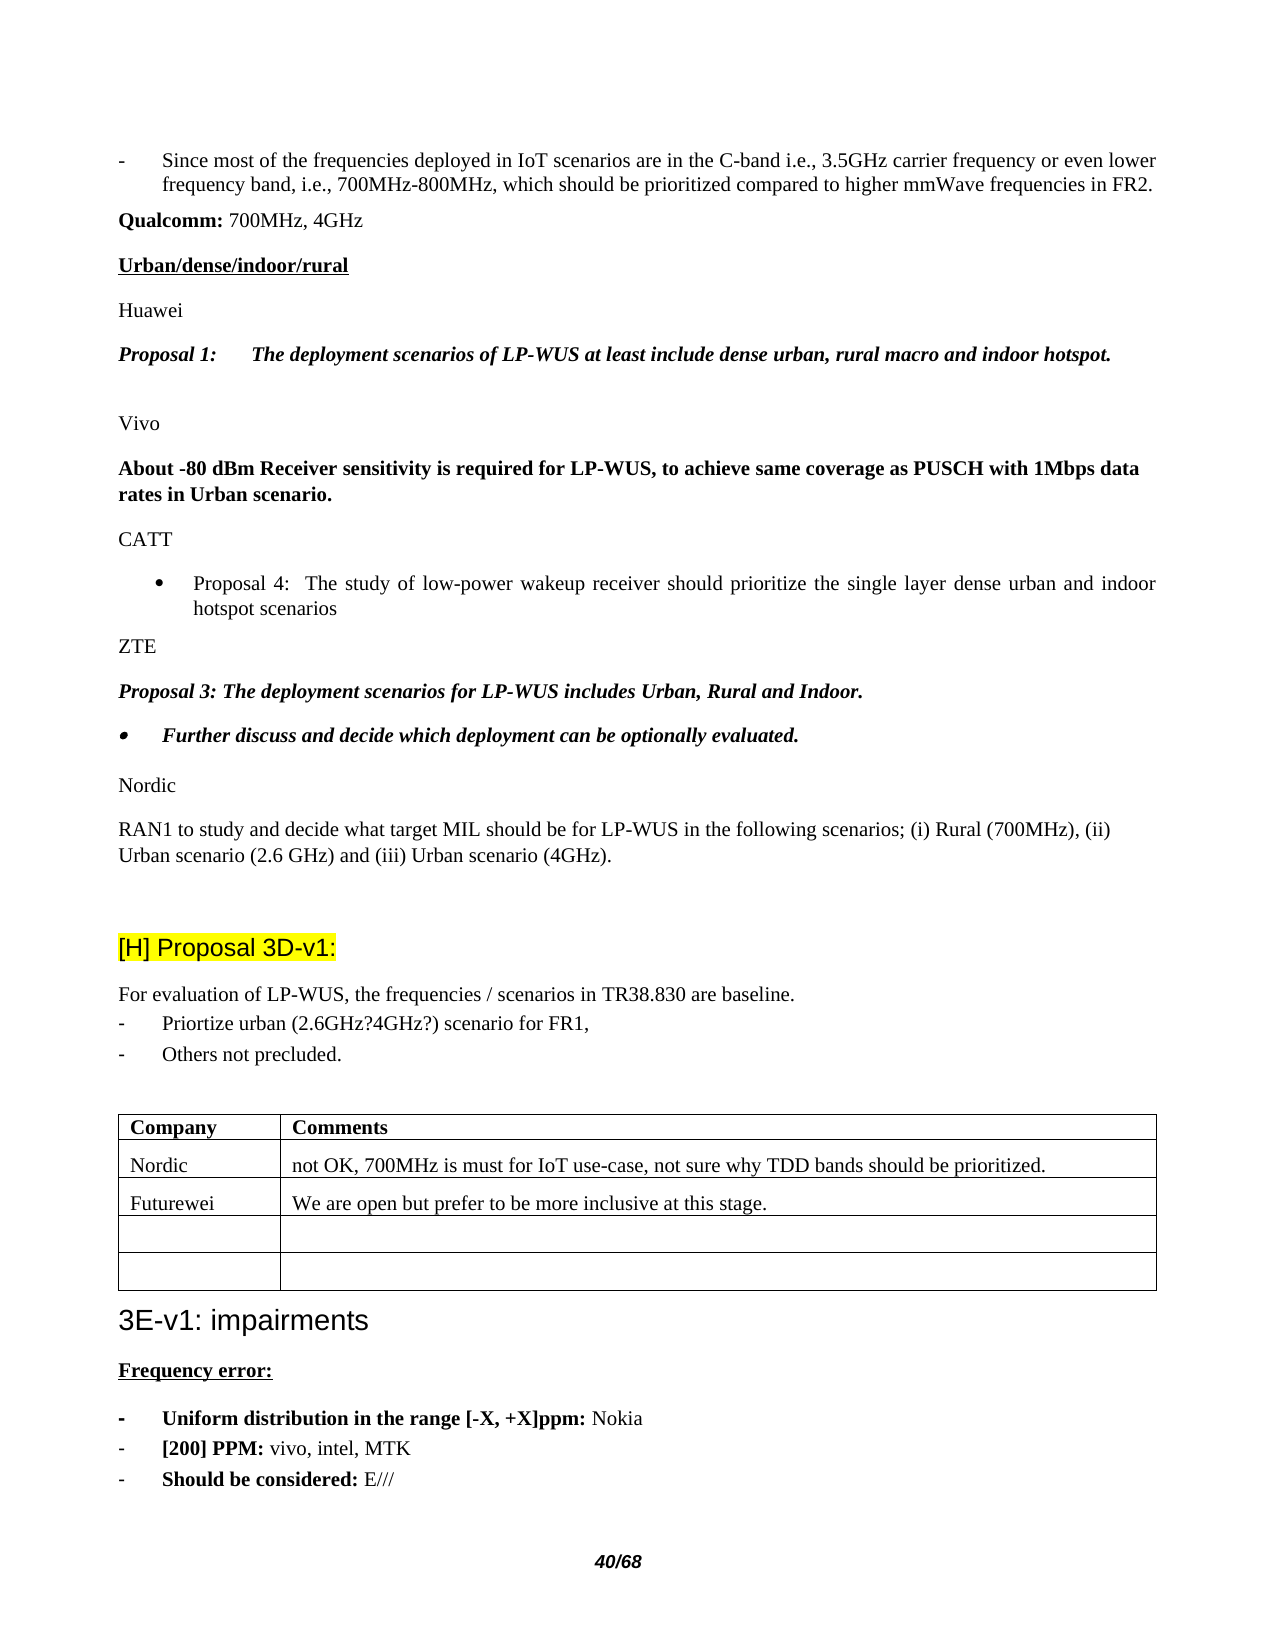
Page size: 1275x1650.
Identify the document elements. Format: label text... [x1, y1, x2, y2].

table_cell Futurewei [119, 1178, 280, 1214]
text Huawei [118, 298, 1157, 322]
list Since most of the frequencies deployed in IoT scenarios are in the C-band i.e., 3.5GHz carrier frequency or even lower frequency band, i.e., 700MHz-800MHz, which should be prioritized compared to higher mmWave frequencies in FR2. [118, 148, 1157, 196]
text Nordic [118, 772, 1157, 797]
table_cell We are open but prefer to be more inclusive at this stage. [281, 1178, 1156, 1214]
list Others not precluded. [118, 1039, 1157, 1067]
text For evaluation of LP-WUS, the frequencies / scenarios in TR38.830 are baseline. [118, 982, 1157, 1006]
text Qualcomm: 700MHz, 4GHz [118, 208, 1157, 232]
text RAN1 to study and decide what target MIL should be for LP-WUS in the following scenarios; (i) Rural (700MHz), (ii) Urban scenario (2.6 GHz) and (iii) Urban scenario (4GHz). [118, 817, 1157, 867]
text Urban/dense/indoor/rural [118, 253, 1157, 277]
list Should be considered: E/// [118, 1464, 1157, 1492]
text Vivo [118, 411, 1157, 435]
list Proposal 4: The study of low-power wakeup receiver should prioritize the single layer dense urban and indoor hotspot scenarios [156, 571, 1157, 620]
table_cell not OK, 700MHz is must for IoT use-case, not sure why TDD bands should be prioritized. [281, 1140, 1156, 1177]
table_header Comments [281, 1115, 1156, 1139]
list Further discuss and decide which deployment can be optionally evaluated. [118, 723, 1157, 747]
list The deployment scenarios of LP-WUS at least include dense urban, rural macro and indoor hotspot. [118, 342, 1157, 366]
list [200] PPM: vivo, intel, MTK [118, 1433, 1157, 1462]
text About -80 dBm Receiver sensitivity is required for LP-WUS, to achieve same coverage as PUSCH with 1Mbps data rates in Urban scenario. [118, 456, 1157, 506]
table_cell [119, 1253, 280, 1290]
text CATT [118, 526, 1157, 551]
text Frequency error: [118, 1358, 1157, 1382]
table_cell [119, 1216, 280, 1252]
subtitle [H] Proposal 3D-v1: [118, 932, 1157, 961]
text Proposal 3: The deployment scenarios for LP-WUS includes Urban, Rural and Indoor. [118, 679, 1157, 703]
text ZTE [118, 634, 1157, 658]
list Uniform distribution in the range [-X, +X]ppm: Nokia [118, 1403, 1157, 1431]
table_header Company [119, 1115, 280, 1139]
table_cell [281, 1216, 1156, 1252]
table_cell Nordic [119, 1140, 280, 1177]
table_cell [281, 1253, 1156, 1290]
list Priortize urban (2.6GHz?4GHz?) scenario for FR1, [118, 1008, 1157, 1037]
subtitle 3E-v1: impairments [118, 1303, 1157, 1337]
